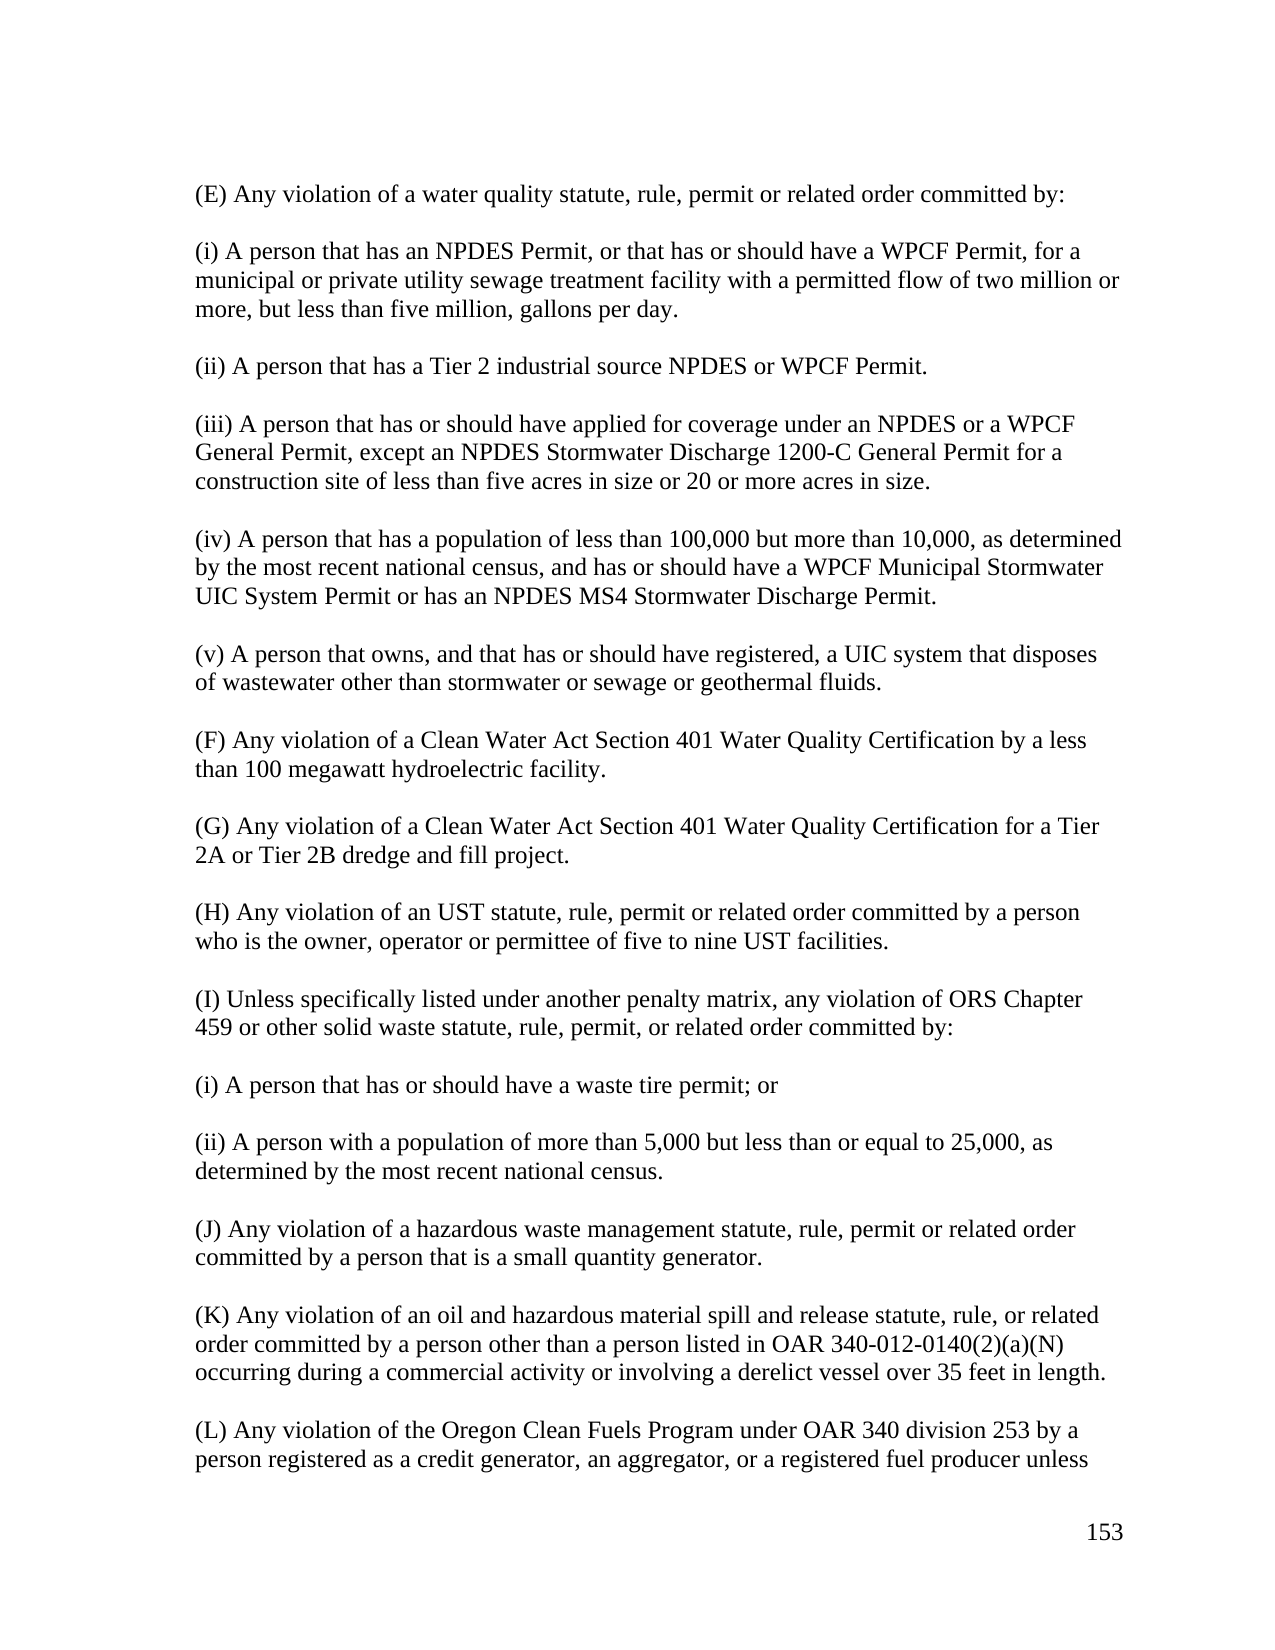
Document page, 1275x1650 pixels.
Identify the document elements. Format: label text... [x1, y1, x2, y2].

text (G) Any violation of a Clean Water Act Section 401 Water Quality Certification for a Tier 2A or Tier 2B dredge and fill project. [195, 811, 1123, 869]
text (iv) A person that has a population of less than 100,000 but more than 10,000, as determined by the most recent national census, and has or should have a WPCF Municipal Stormwater UIC System Permit or has an NPDES MS4 Stormwater Discharge Permit. [195, 524, 1123, 610]
text (i) A person that has or should have a waste tire permit; or [195, 1070, 1123, 1099]
text (I) Unless specifically listed under another penalty matrix, any violation of ORS Chapter 459 or other solid waste statute, rule, permit, or related order committed by: [195, 984, 1123, 1041]
text (ii) A person with a population of more than 5,000 but less than or equal to 25,000, as determined by the most recent national census. [195, 1127, 1123, 1185]
text (J) Any violation of a hazardous waste management statute, rule, permit or related order committed by a person that is a small quantity generator. [195, 1214, 1123, 1271]
text (v) A person that owns, and that has or should have registered, a UIC system that disposes of wastewater other than stormwater or sewage or geothermal fluids. [195, 639, 1123, 696]
text (i) A person that has an NPDES Permit, or that has or should have a WPCF Permit, for a municipal or private utility sewage treatment facility with a permitted flow of two million or more, but less than five million, gallons per day. [195, 236, 1123, 322]
text (K) Any violation of an oil and hazardous material spill and release statute, rule, or related order committed by a person other than a person listed in OAR 340-012-0140(2)(a)(N) occurring during a commercial activity or involving a derelict vessel over 35 feet in length. [195, 1300, 1123, 1386]
text (H) Any violation of an UST statute, rule, permit or related order committed by a person who is the owner, operator or permittee of five to nine UST facilities. [195, 897, 1123, 955]
text (F) Any violation of a Clean Water Act Section 401 Water Quality Certification by a less than 100 megawatt hydroelectric facility. [195, 725, 1123, 782]
text (iii) A person that has or should have applied for coverage under an NPDES or a WPCF General Permit, except an NPDES Stormwater Discharge 1200-C General Permit for a construction site of less than five acres in size or 20 or more acres in size. [195, 409, 1123, 495]
text (ii) A person that has a Tier 2 industrial source NPDES or WPCF Permit. [195, 351, 1123, 380]
text (E) Any violation of a water quality statute, rule, permit or related order committed by: [195, 179, 1123, 207]
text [195, 1415, 1123, 1472]
